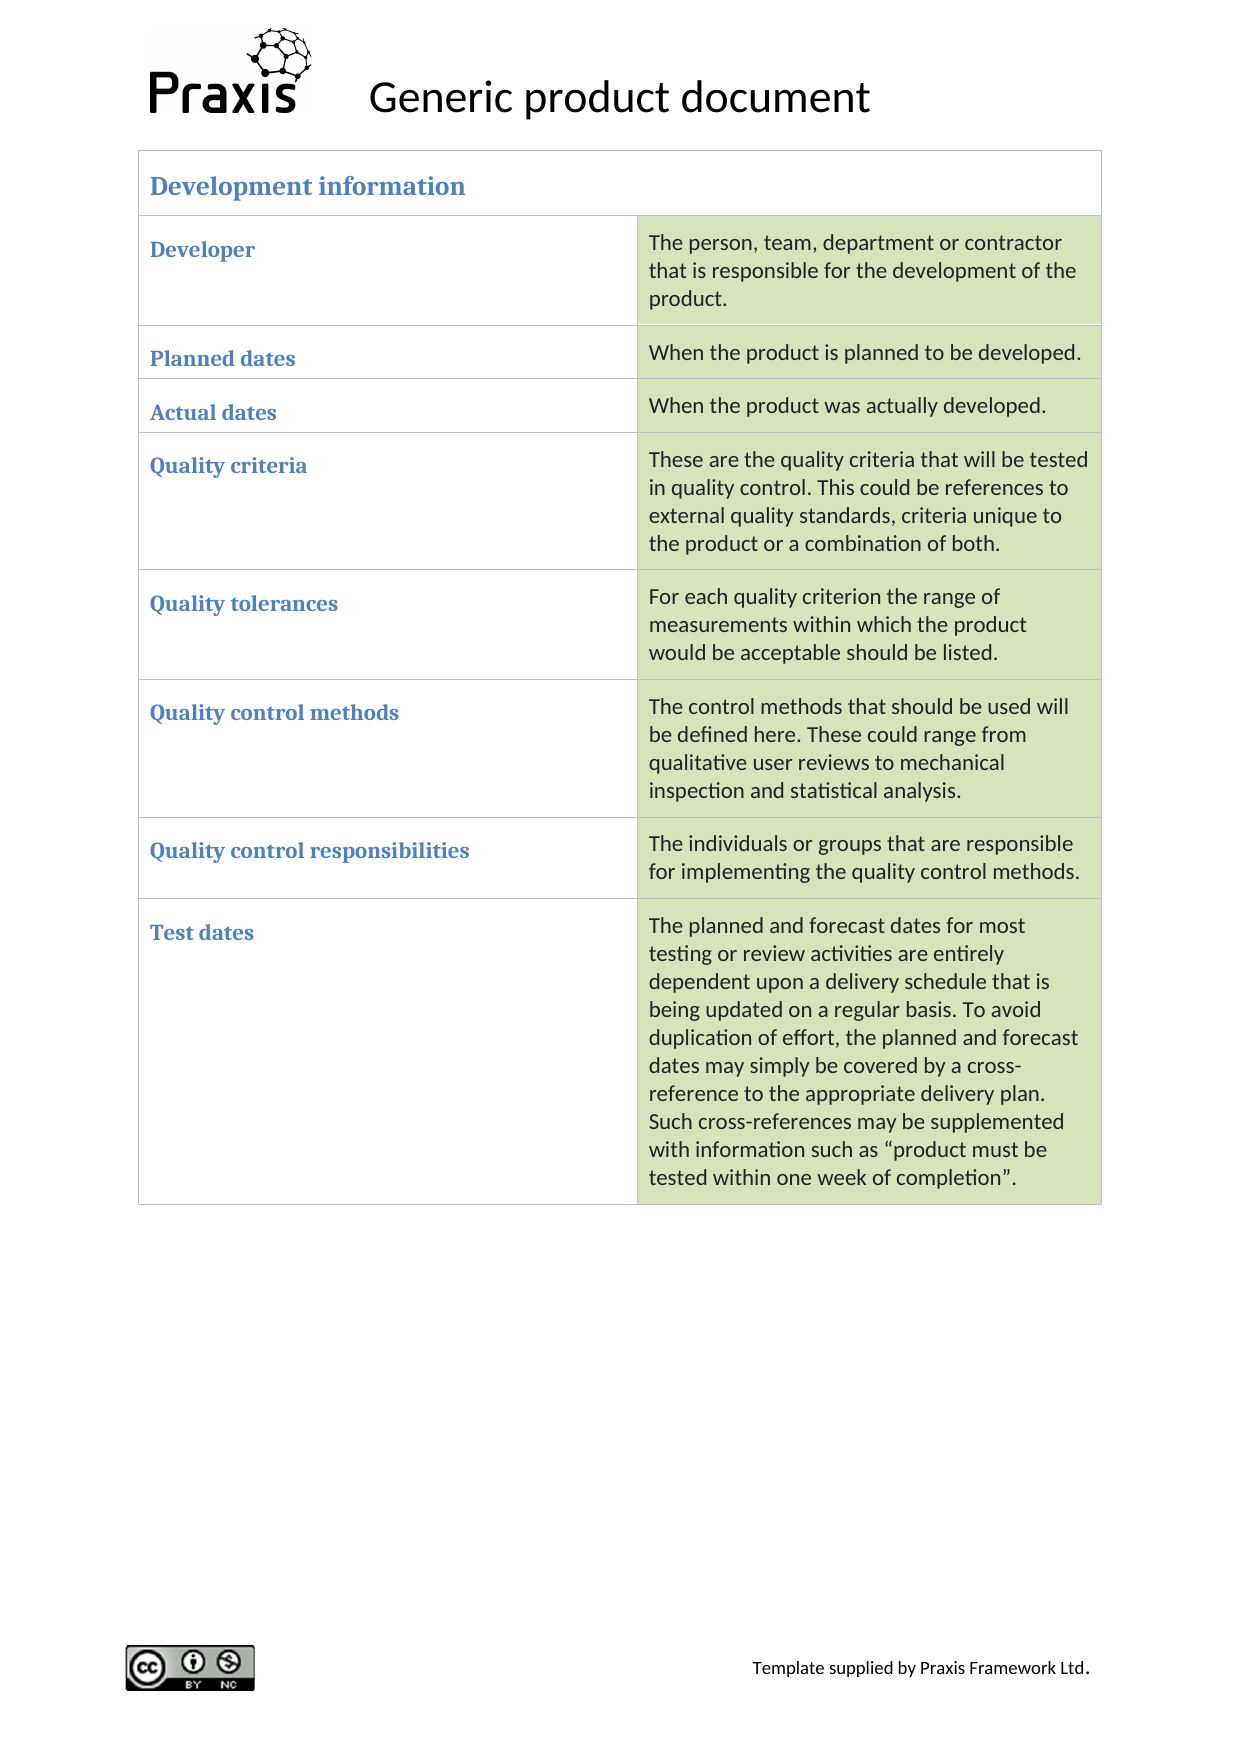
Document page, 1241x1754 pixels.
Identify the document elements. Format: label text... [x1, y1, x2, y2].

table_cell Planned dates [139, 326, 637, 378]
table_cell Quality criteria [139, 433, 637, 569]
table_cell The control methods that should be used will be defined here. These could range from qualitative user reviews to mechanical inspection and statistical analysis. [638, 680, 1101, 816]
table_cell Developer [139, 216, 637, 324]
picture [150, 28, 312, 113]
table_cell Quality tolerances [139, 570, 637, 679]
table_cell Quality control methods [139, 680, 637, 816]
picture [125, 1645, 255, 1691]
table_cell Test dates [139, 899, 637, 1204]
table_header Development information [139, 151, 1101, 215]
table_cell The person, team, department or contractor that is responsible for the development of the product. [638, 216, 1101, 324]
table_cell Actual dates [139, 379, 637, 432]
table_cell When the product is planned to be developed. [638, 326, 1101, 378]
table_cell When the product was actually developed. [638, 379, 1101, 432]
table_cell The planned and forecast dates for most testing or review activities are entirely dependent upon a delivery schedule that is being updated on a regular basis. To avoid duplication of effort, the planned and forecast dates may simply be covered by a cross-reference to the appropriate delivery plan. Such cross-references may be supplemented with information such as “product must be tested within one week of completion”. [638, 899, 1101, 1204]
table_cell These are the quality criteria that will be tested in quality control. This could be references to external quality standards, criteria unique to the product or a combination of both. [638, 433, 1101, 569]
table_cell Quality control responsibilities [139, 818, 637, 898]
table_cell For each quality criterion the range of measurements within which the product would be acceptable should be listed. [638, 570, 1101, 679]
table_cell The individuals or groups that are responsible for implementing the quality control methods. [638, 818, 1101, 898]
